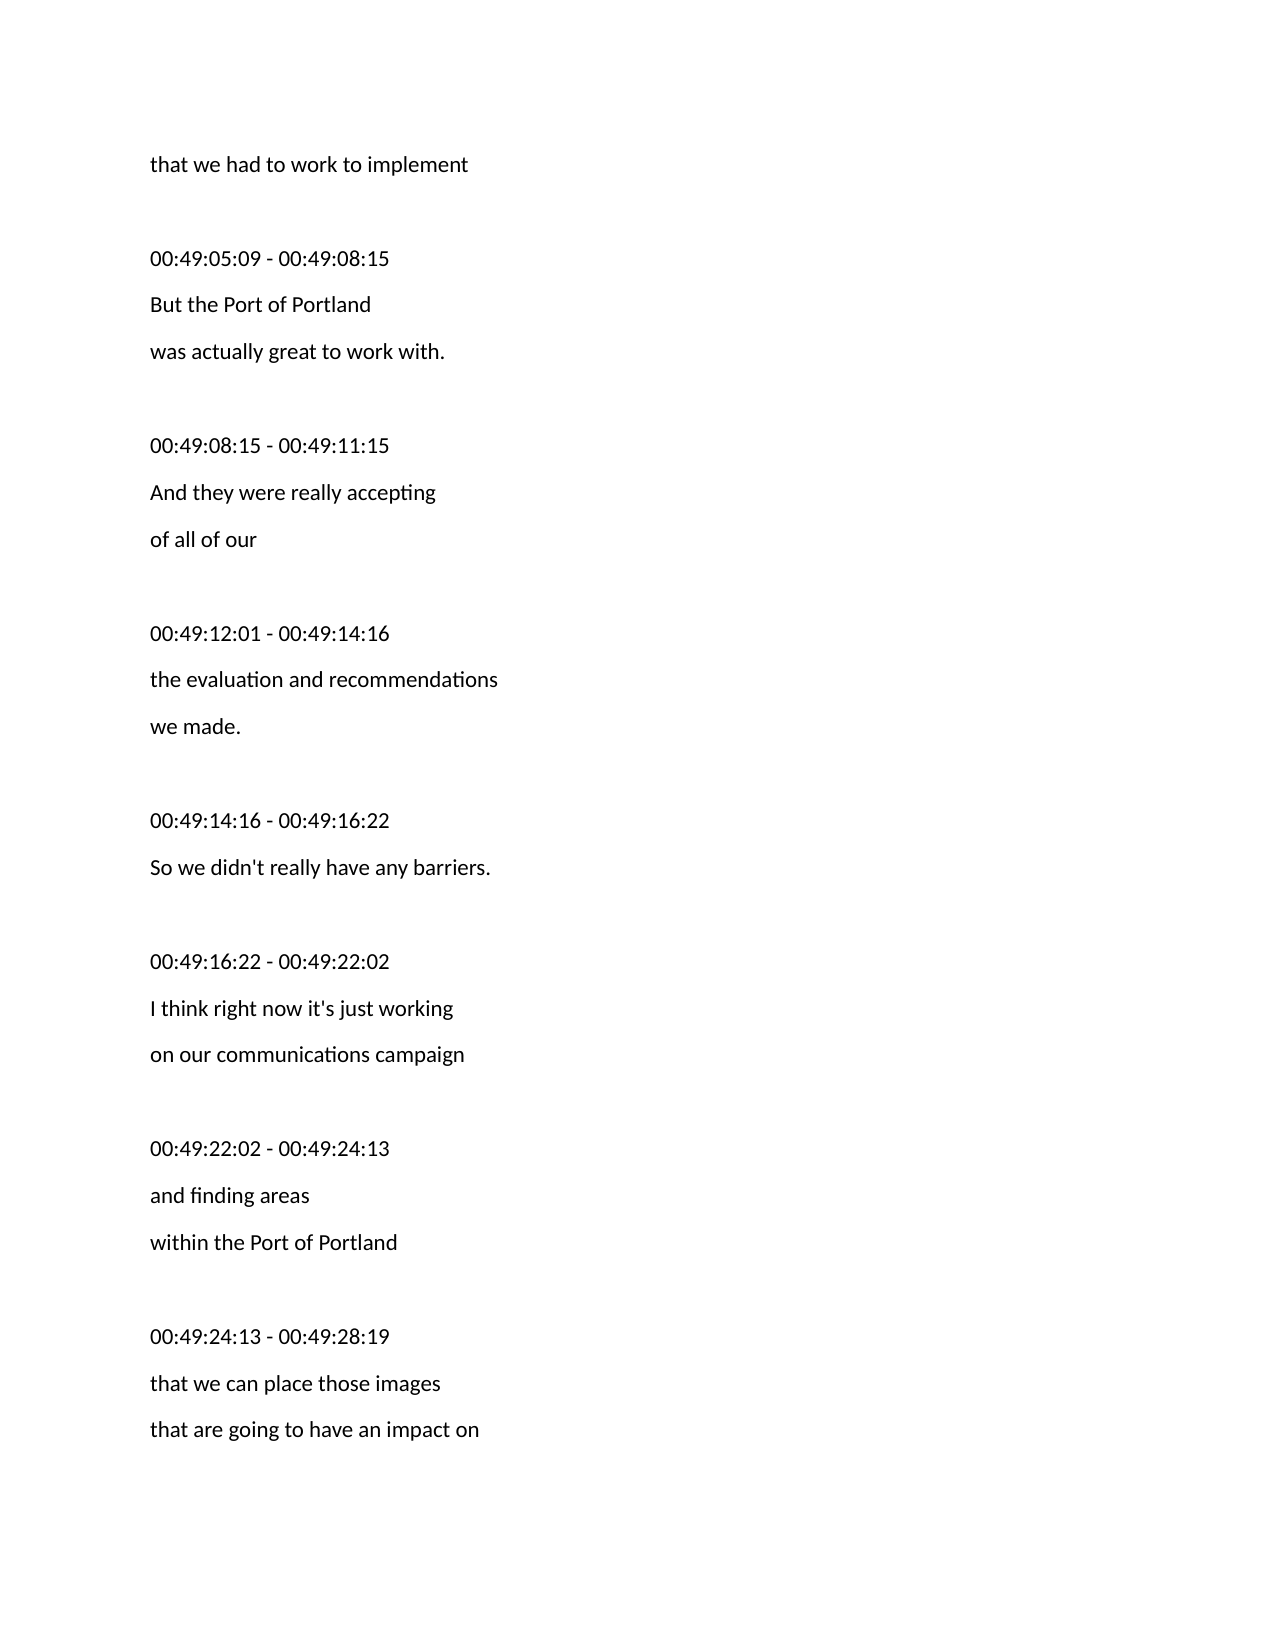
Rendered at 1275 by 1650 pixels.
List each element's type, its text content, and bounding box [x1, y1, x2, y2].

text of all of our [150, 525, 1125, 553]
text was actually great to work with. [150, 337, 1125, 366]
text the evaluation and recommendations [150, 666, 1125, 694]
text 00:49:05:09 - 00:49:08:15 [150, 244, 1125, 272]
text that we had to work to implement [150, 150, 1125, 178]
text 00:49:08:15 - 00:49:11:15 [150, 431, 1125, 459]
text I think right now it's just working [150, 994, 1125, 1022]
text 00:49:22:02 - 00:49:24:13 [150, 1134, 1125, 1162]
text 00:49:16:22 - 00:49:22:02 [150, 947, 1125, 975]
text that are going to have an impact on [150, 1416, 1125, 1444]
text So we didn't really have any barriers. [150, 853, 1125, 881]
text on our communications campaign [150, 1041, 1125, 1069]
text within the Port of Portland [150, 1228, 1125, 1256]
text 00:49:24:13 - 00:49:28:19 [150, 1322, 1125, 1350]
text and finding areas [150, 1181, 1125, 1209]
text 00:49:14:16 - 00:49:16:22 [150, 806, 1125, 834]
text we made. [150, 712, 1125, 741]
text 00:49:12:01 - 00:49:14:16 [150, 619, 1125, 647]
text And they were really accepting [150, 478, 1125, 506]
text But the Port of Portland [150, 291, 1125, 319]
text that we can place those images [150, 1369, 1125, 1397]
